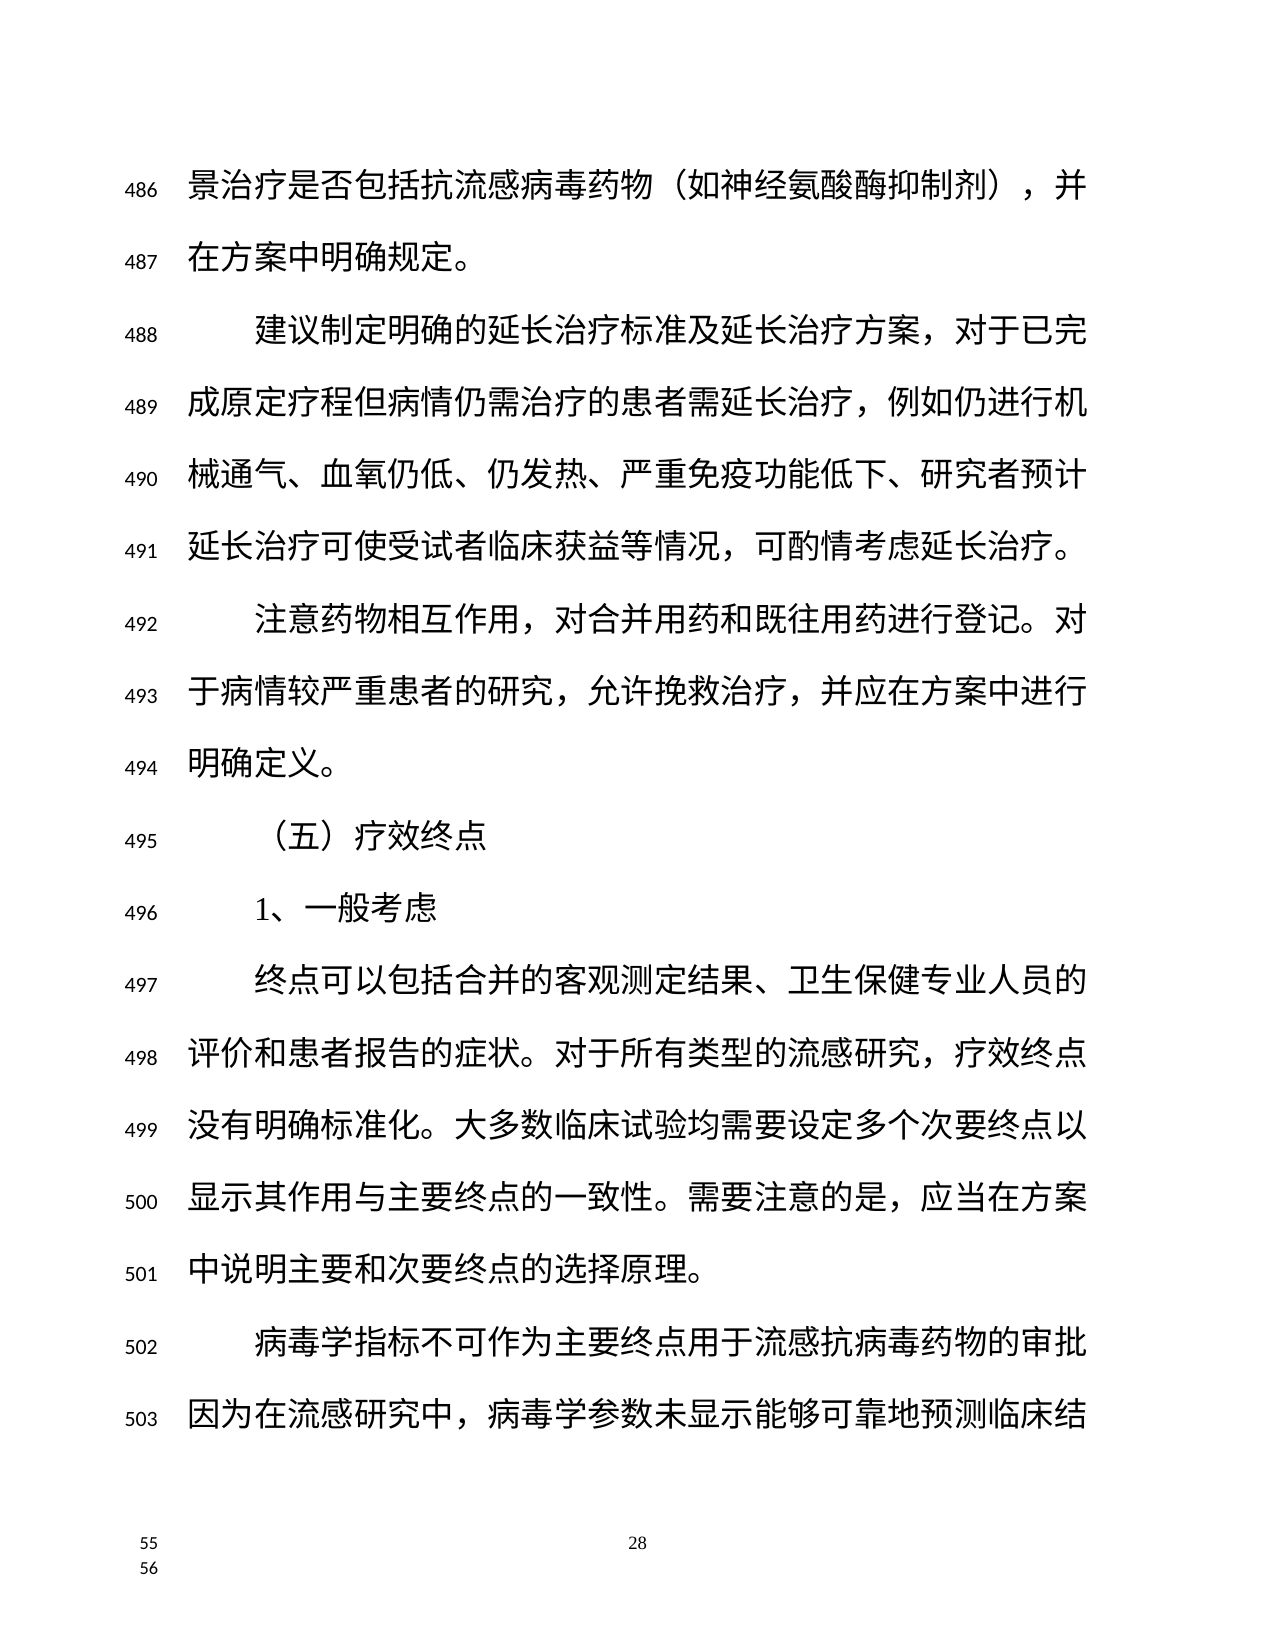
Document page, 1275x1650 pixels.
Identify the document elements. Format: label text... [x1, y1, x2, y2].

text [187, 1315, 1088, 1436]
text 1、一般考虑 [187, 882, 1088, 930]
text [187, 159, 1088, 279]
text 建议制定明确的延长治疗标准及延长治疗方案，对于已完成原定疗程但病情仍需治疗的患者需延长治疗，例如仍进行机械通气、血氧仍低、仍发热、严重免疫功能低下、研究者预计延长治疗可使受试者临床获益等情况，可酌情考虑延长治疗。 [187, 303, 1088, 568]
text （五）疗效终点 [187, 809, 1088, 858]
text 终点可以包括合并的客观测定结果、卫生保健专业人员的评价和患者报告的症状。对于所有类型的流感研究，疗效终点没有明确标准化。大多数临床试验均需要设定多个次要终点以显示其作用与主要终点的一致性。需要注意的是，应当在方案中说明主要和次要终点的选择原理。 [187, 954, 1088, 1291]
text 注意药物相互作用，对合并用药和既往用药进行登记。对于病情较严重患者的研究，允许挽救治疗，并应在方案中进行明确定义。 [187, 592, 1088, 785]
